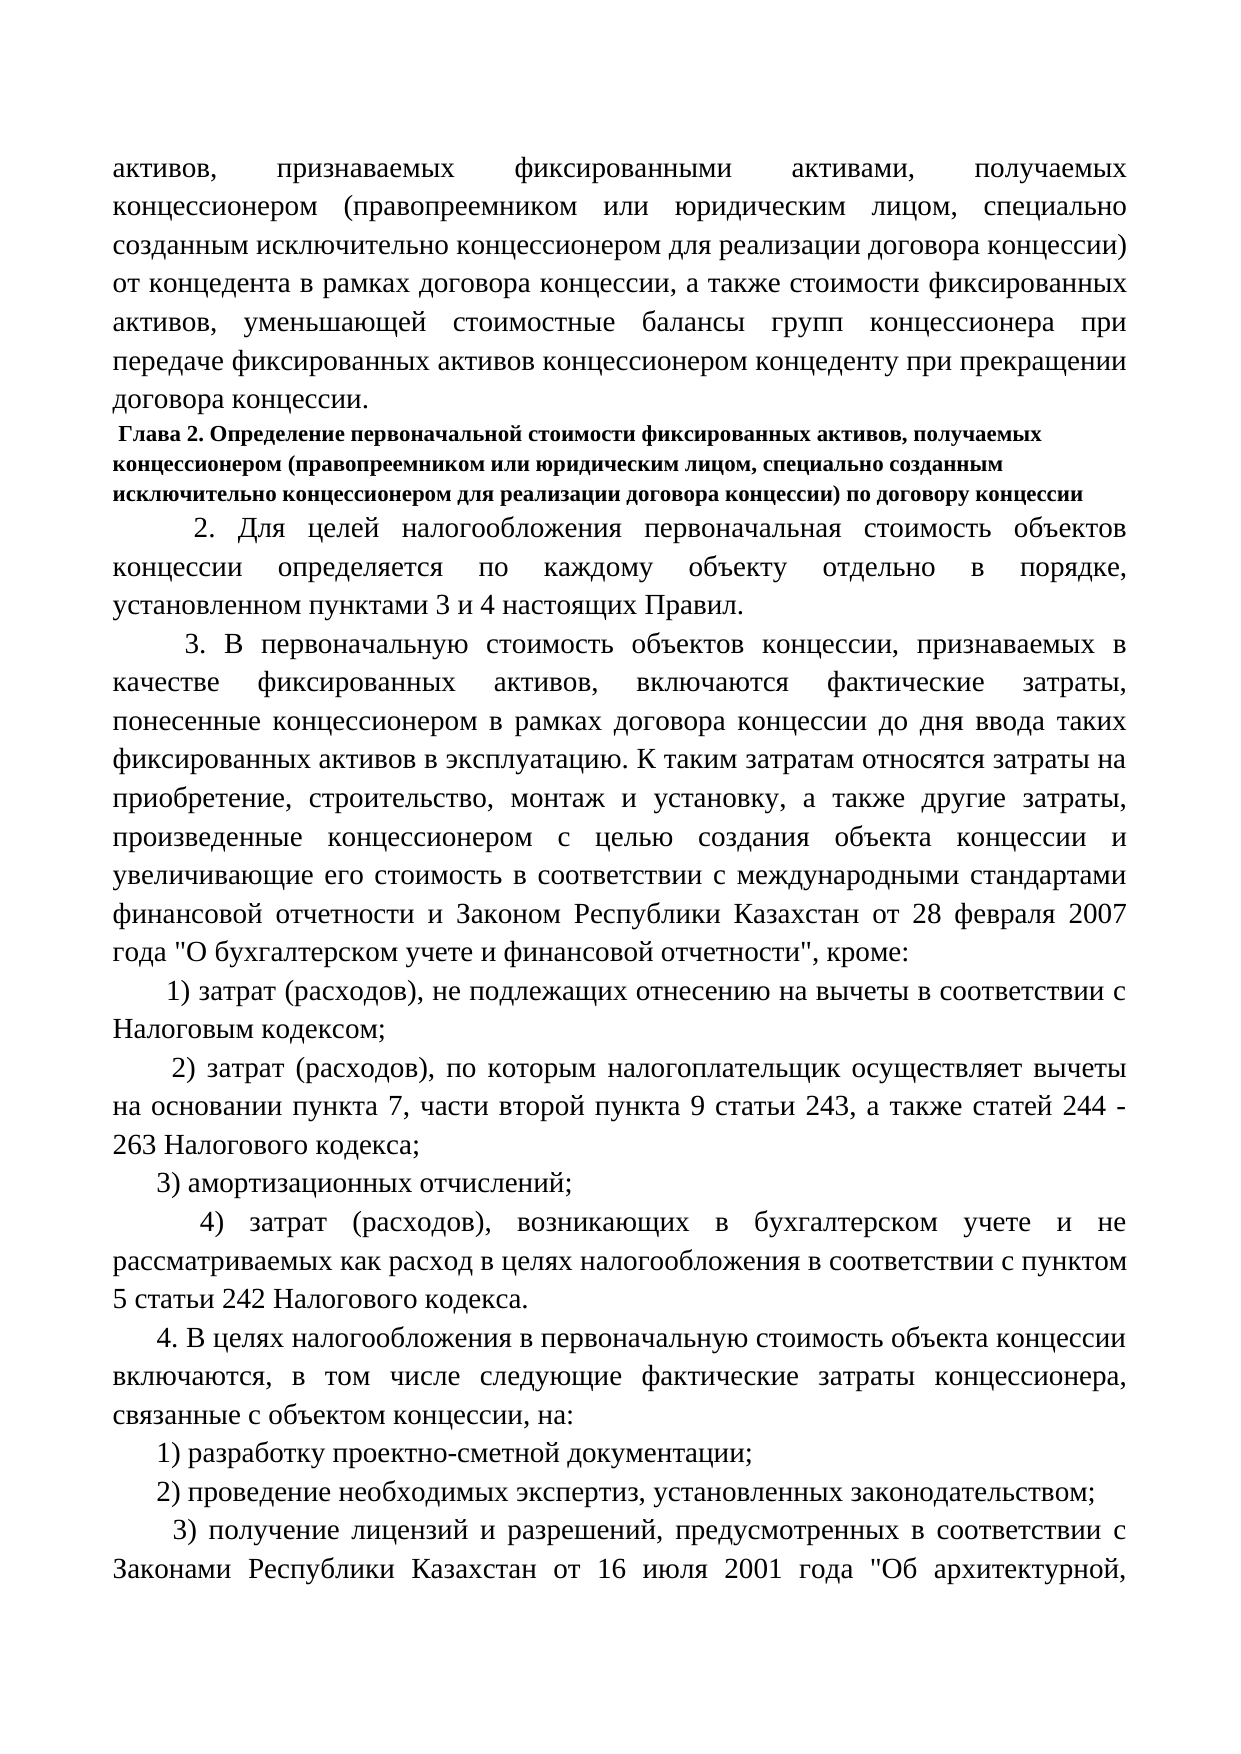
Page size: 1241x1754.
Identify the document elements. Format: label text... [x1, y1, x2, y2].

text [112, 1512, 1128, 1584]
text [112, 150, 1128, 415]
text 4) затрат (расходов), возникающих в бухгалтерском учете и не рассматриваемых как расход в целях налогообложения в соответствии с пунктом 5 статьи 242 Налогового кодекса. [112, 1204, 1128, 1315]
text 1) разработку проектно-сметной документации; [112, 1435, 1128, 1469]
text 2) проведение необходимых экспертиз, установленных законодательством; [112, 1474, 1128, 1507]
text 1) затрат (расходов), не подлежащих отнесению на вычеты в соответствии с Налоговым кодексом; [112, 973, 1128, 1045]
text 4. В целях налогообложения в первоначальную стоимость объекта концессии включаются, в том числе следующие фактические затраты концессионера, связанные с объектом концессии, на: [112, 1320, 1128, 1430]
text 3) амортизационных отчислений; [112, 1166, 1128, 1199]
text 3. В первоначальную стоимость объектов концессии, признаваемых в качестве фиксированных активов, включаются фактические затраты, понесенные концессионером в рамках договора концессии до дня ввода таких фиксированных активов в эксплуатацию. К таким затратам относятся затраты на приобретение, строительство, монтаж и установку, а также другие затраты, произведенные концессионером с целью создания объекта концессии и увеличивающие его стоимость в соответствии с международными стандартами финансовой отчетности и Законом Республики Казахстан от 28 февраля 2007 года "О бухгалтерском учете и финансовой отчетности", кроме: [112, 626, 1128, 968]
text 2) затрат (расходов), по которым налогоплательщик осуществляет вычеты на основании пункта 7, части второй пункта 9 статьи 243, а также статей 244 - 263 Налогового кодекса; [112, 1050, 1128, 1161]
text 2. Для целей налогообложения первоначальная стоимость объектов концессии определяется по каждому объекту отдельно в порядке, установленном пунктами 3 и 4 настоящих Правил. [112, 510, 1128, 621]
text Глава 2. Определение первоначальной стоимости фиксированных активов, получаемых концессионером (правопреемником или юридическим лицом, специально созданным исключительно концессионером для реализации договора концессии) по договору концессии [112, 420, 1128, 507]
